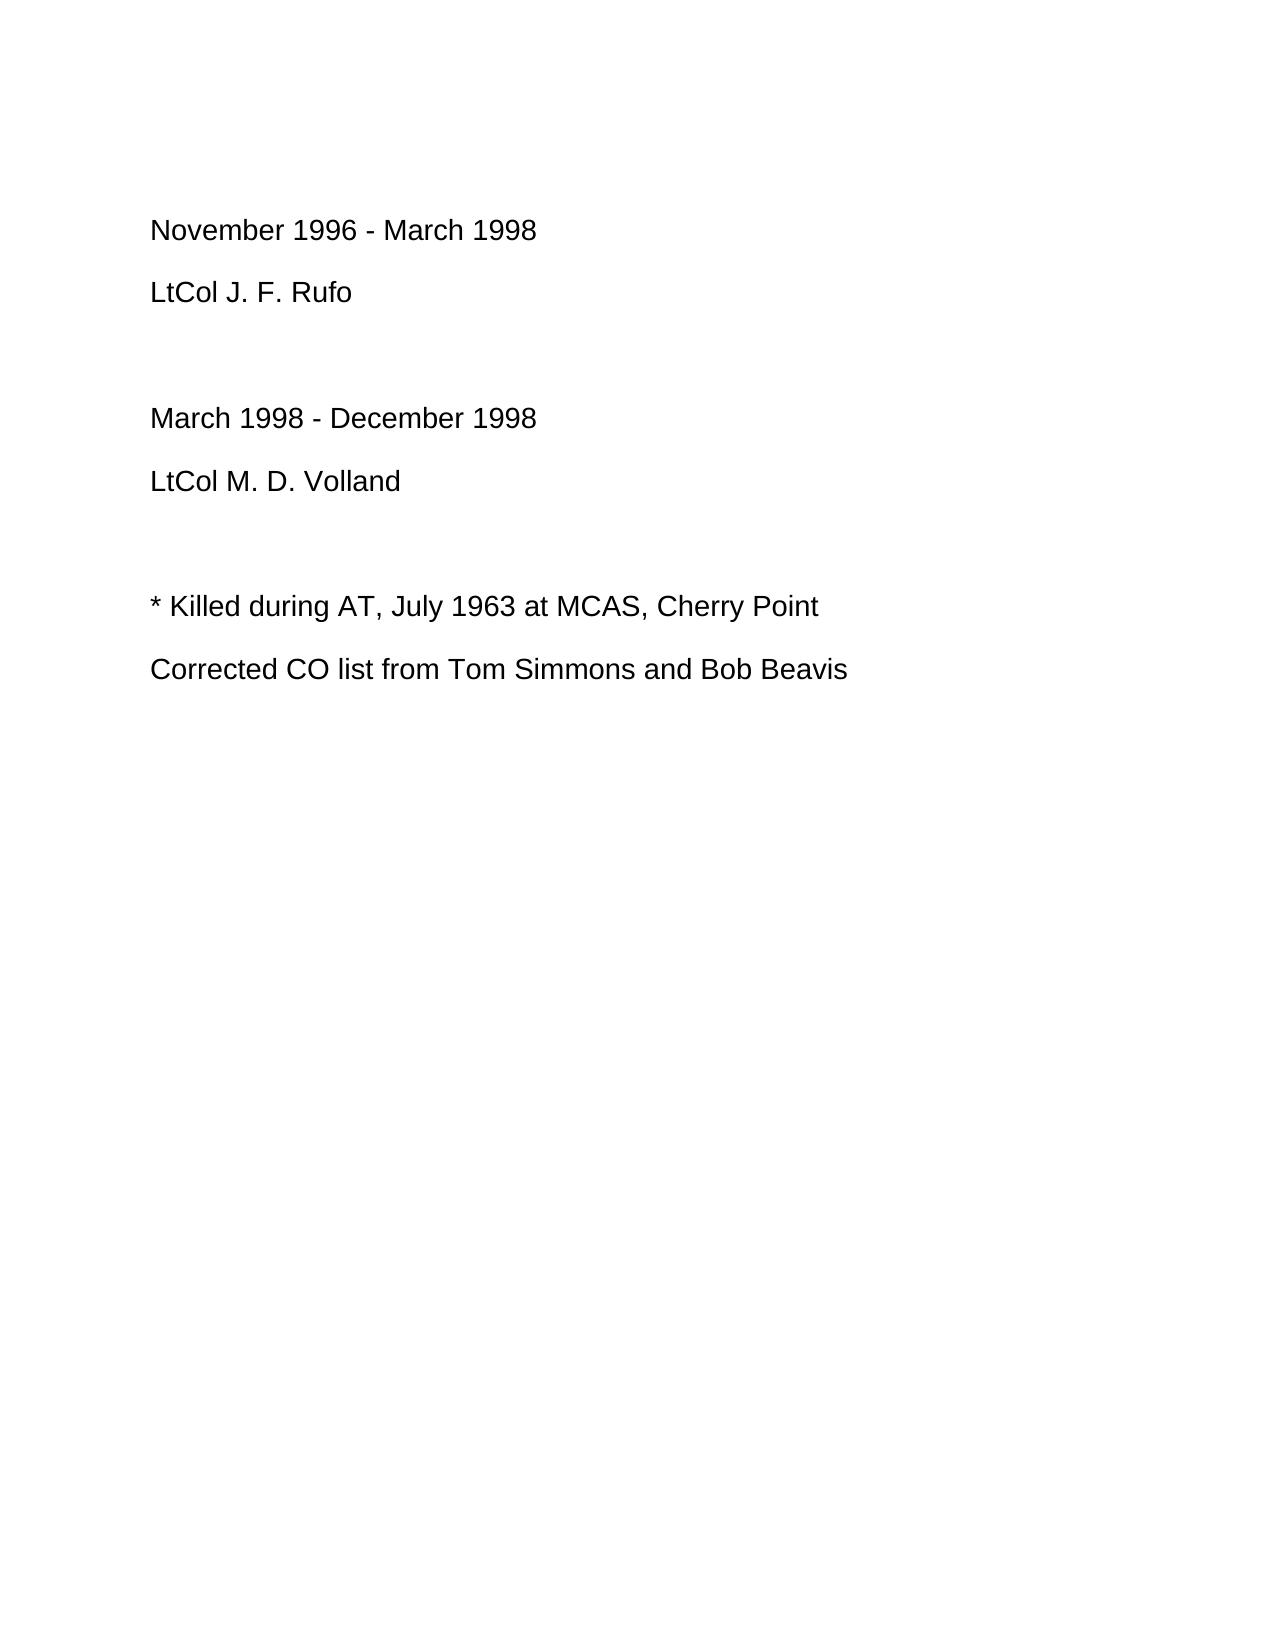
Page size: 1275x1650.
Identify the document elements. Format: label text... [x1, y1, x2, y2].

text * Killed during AT, July 1963 at MCAS, Cherry Point [150, 589, 1125, 622]
text November 1996 - March 1998 [150, 213, 1125, 246]
text LtCol J. F. Rufo [150, 275, 1125, 309]
text Corrected CO list from Tom Simmons and Bob Beavis [150, 652, 1125, 685]
text LtCol M. D. Volland [150, 463, 1125, 497]
text March 1998 - December 1998 [150, 401, 1125, 434]
